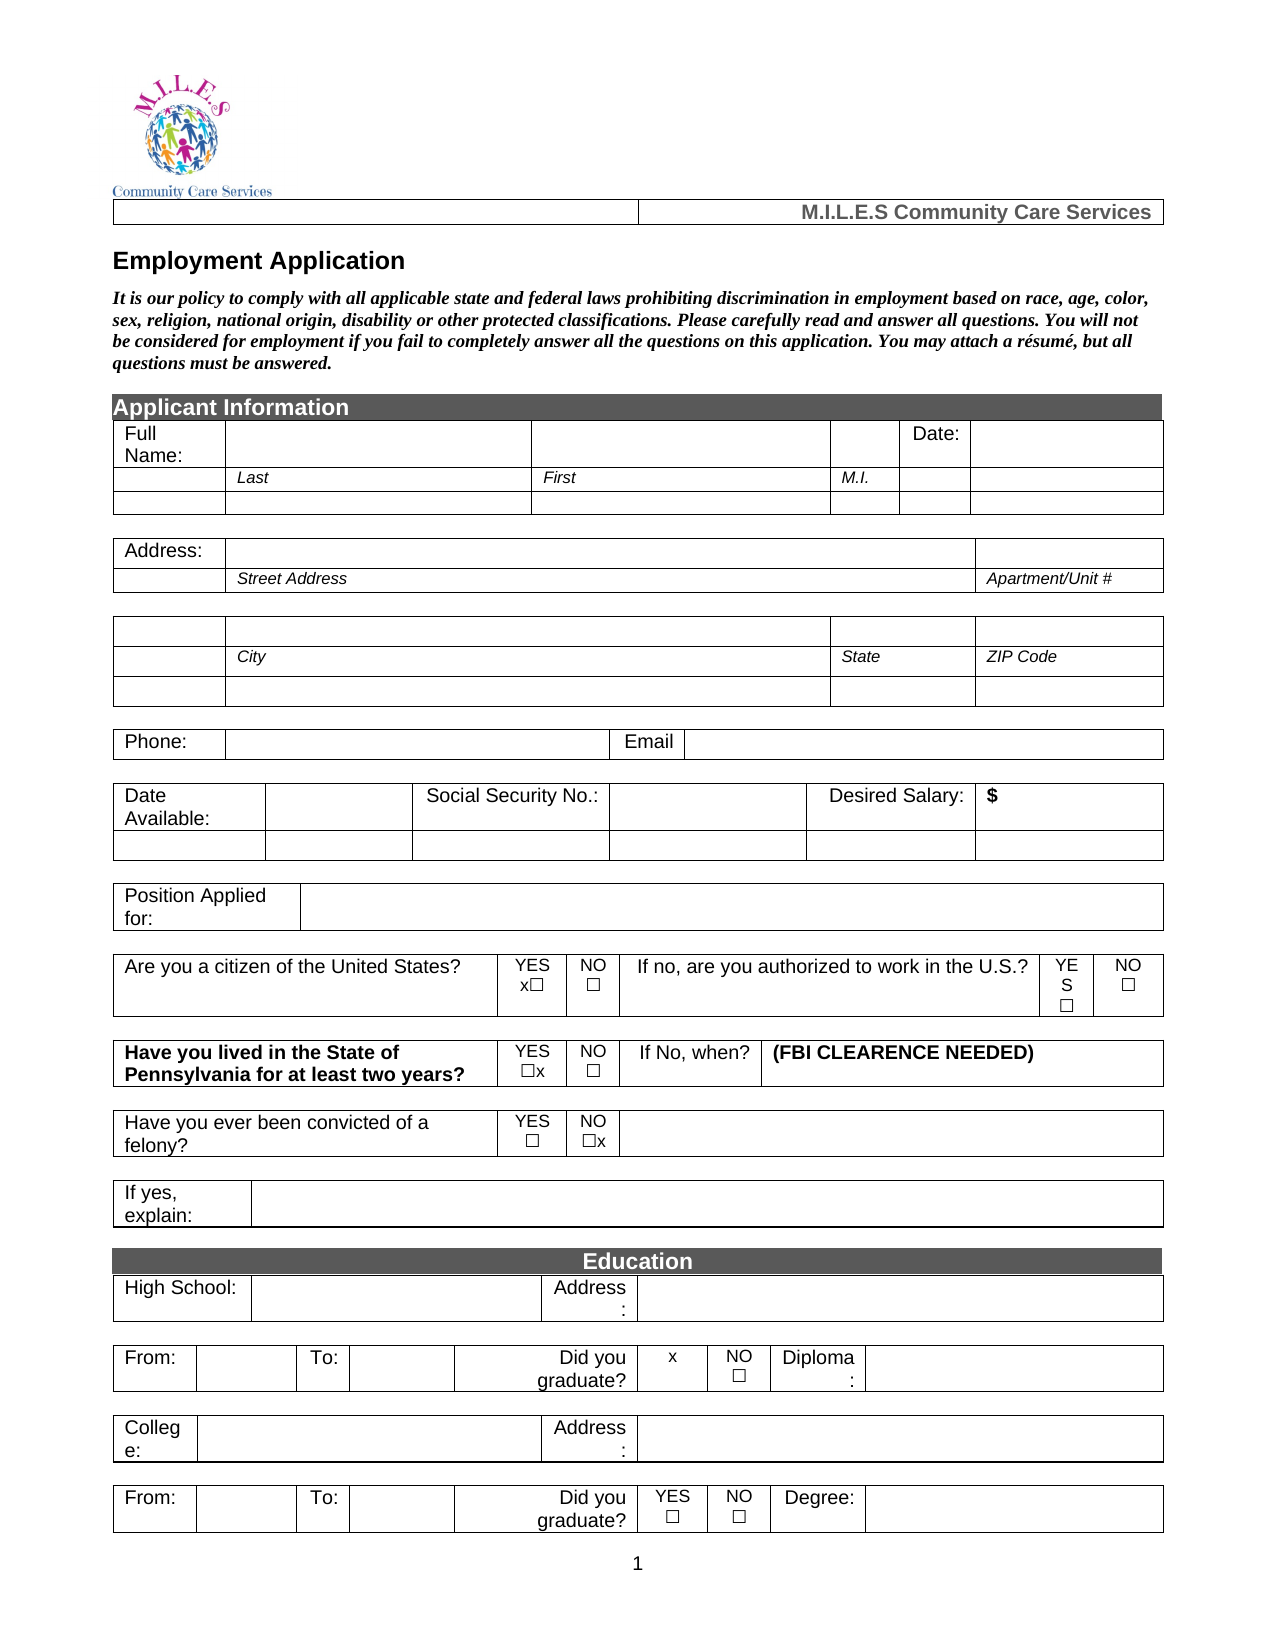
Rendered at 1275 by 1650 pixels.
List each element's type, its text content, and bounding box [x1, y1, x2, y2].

table_cell [831, 677, 975, 706]
table_header Position Applied for: [114, 884, 300, 930]
table_header Date: [900, 421, 970, 467]
table_header Have you lived in the State of Pennsylvania for at least two years? [114, 1041, 497, 1086]
table_cell [114, 492, 225, 514]
table_cell [114, 569, 225, 592]
table_cell State [831, 647, 975, 676]
table_header Desired Salary: [807, 784, 975, 829]
table_header $ [976, 784, 1163, 829]
table_header Are you a citizen of the United States? [114, 955, 497, 1016]
table_header [685, 730, 1163, 759]
table_cell M.I. [831, 468, 899, 491]
table_header [638, 1276, 1163, 1321]
table_header [971, 421, 1163, 467]
table_header If yes, explain: [114, 1181, 251, 1226]
table_header [114, 617, 225, 646]
table_header [620, 1111, 1163, 1156]
table_header [114, 200, 638, 224]
table_cell City [226, 647, 830, 676]
table_cell [532, 492, 830, 514]
table_header M.I.L.E.S Community Care Services [639, 200, 1163, 224]
table_header Social Security No.: [413, 784, 609, 829]
table_header NO ☐ [708, 1486, 770, 1532]
table_header YES ☐ [1040, 955, 1093, 1016]
table_cell [610, 831, 806, 859]
table_cell [807, 831, 975, 859]
table_header [226, 730, 609, 759]
table_header [610, 784, 806, 829]
table_header From: [114, 1486, 196, 1532]
table_cell [413, 831, 609, 859]
table_header [638, 1416, 1163, 1461]
table_header [976, 617, 1163, 646]
table_cell Last [226, 468, 531, 491]
table_header Have you ever been convicted of a felony? [114, 1111, 497, 1156]
table_header Did you graduate? [455, 1486, 637, 1532]
table_cell [831, 492, 899, 514]
text It is our policy to comply with all applicable state and federal laws prohibiting discrimination in employment based on race, age, color, sex, religion, national origin, disability or other protected classifications. Please carefully read and answer all questions. You will not be considered for employment if you fail to completely answer all the questions on this application. You may attach a résumé, but all questions must be answered. [112, 287, 1162, 373]
table_header From: [114, 1346, 196, 1391]
table_header [301, 884, 1163, 930]
table_header [350, 1486, 454, 1532]
table_header [198, 1416, 541, 1461]
table_cell [900, 492, 970, 514]
table_cell [976, 677, 1163, 706]
table_header Degree: [771, 1486, 865, 1532]
table_header NO ☐ [1094, 955, 1163, 1016]
table_header [976, 539, 1163, 568]
table_header Address: [542, 1416, 637, 1461]
table_header Diploma: [771, 1346, 865, 1391]
table_header [226, 539, 975, 568]
table_cell [971, 492, 1163, 514]
table_header [866, 1346, 1163, 1391]
table_header NO ☐ [708, 1346, 770, 1391]
table_header [831, 617, 975, 646]
table_header [350, 1346, 454, 1391]
table_cell [976, 831, 1163, 859]
table_header If No, when? [620, 1041, 761, 1086]
table_cell Apartment/Unit # [976, 569, 1163, 592]
table_cell [114, 677, 225, 706]
table_header To: [297, 1486, 349, 1532]
table_header Email [610, 730, 684, 759]
table_header Address: [542, 1276, 637, 1321]
table_header YES x☐ [498, 955, 566, 1016]
table_cell [266, 831, 412, 859]
table_header High School: [114, 1276, 251, 1321]
table_cell [114, 831, 265, 859]
table_header Full Name: [114, 421, 225, 467]
subtitle Employment Application [112, 246, 1162, 274]
table_header Address: [114, 539, 225, 568]
table_cell First [532, 468, 830, 491]
table_header Did you graduate? [455, 1346, 637, 1391]
table_cell Street Address [226, 569, 975, 592]
table_cell [971, 468, 1163, 491]
table_header [266, 784, 412, 829]
table_header [866, 1486, 1163, 1532]
table_header [252, 1276, 541, 1321]
table_header YES ☐ [498, 1111, 566, 1156]
table_header If no, are you authorized to work in the U.S.? [620, 955, 1039, 1016]
table_header [532, 421, 830, 467]
table_header [226, 617, 830, 646]
picture [87, 75, 298, 199]
table_cell [900, 468, 970, 491]
table_cell [114, 468, 225, 491]
table_header NO ☐x [567, 1111, 619, 1156]
table_header [252, 1181, 1163, 1226]
subtitle Applicant Information [112, 394, 1162, 420]
subtitle Education [112, 1248, 1162, 1274]
table_cell [226, 492, 531, 514]
table_header x [638, 1346, 707, 1391]
table_header [831, 421, 899, 467]
table_cell ZIP Code [976, 647, 1163, 676]
table_header Date Available: [114, 784, 265, 829]
table_header (FBI CLEARENCE NEEDED) [762, 1041, 1163, 1086]
table_header NO ☐ [567, 955, 619, 1016]
table_header [226, 421, 531, 467]
table_header NO ☐ [567, 1041, 619, 1086]
table_header College: [114, 1416, 197, 1461]
table_header YES ☐ [638, 1486, 707, 1532]
table_header YES ☐x [498, 1041, 566, 1086]
table_header Phone: [114, 730, 225, 759]
table_cell [226, 677, 830, 706]
table_header To: [297, 1346, 349, 1391]
table_cell [114, 647, 225, 676]
table_header [197, 1486, 296, 1532]
table_header [197, 1346, 296, 1391]
